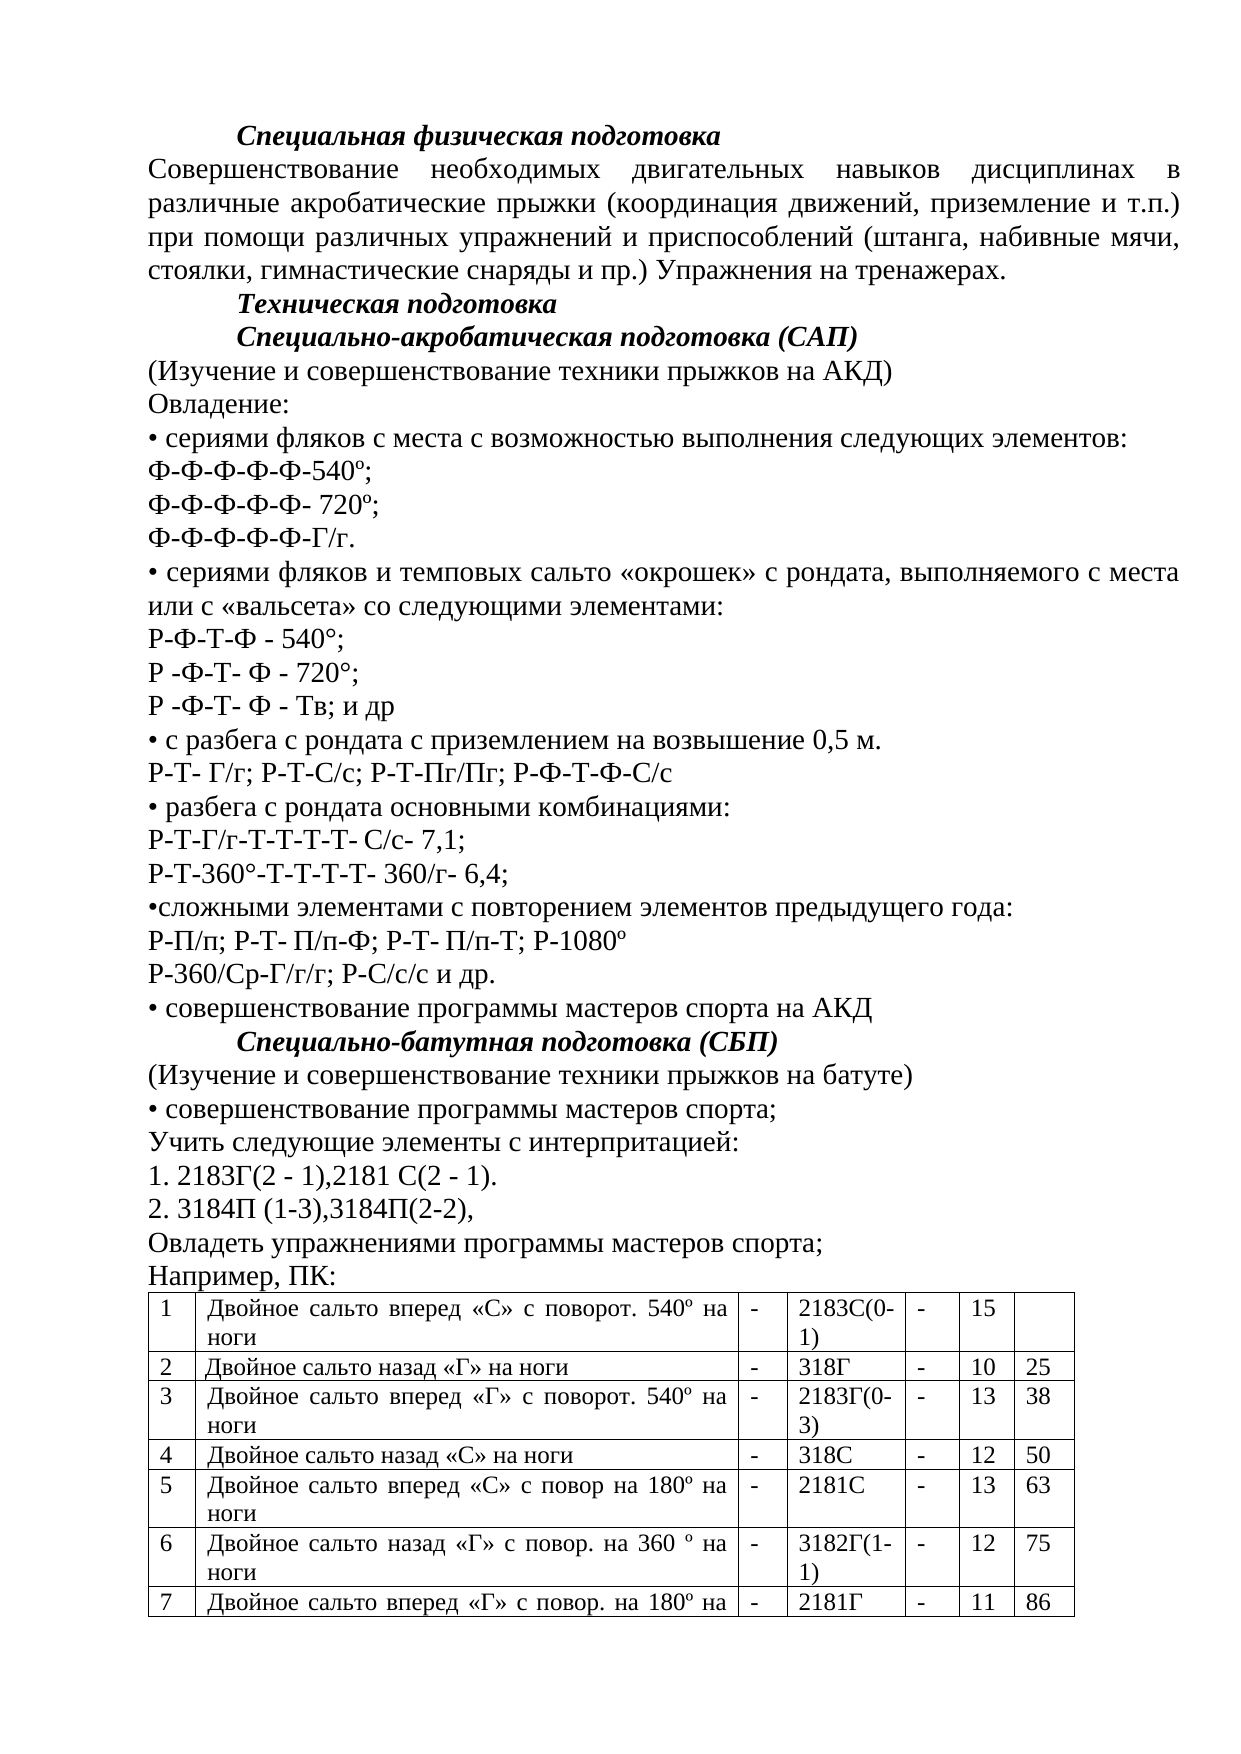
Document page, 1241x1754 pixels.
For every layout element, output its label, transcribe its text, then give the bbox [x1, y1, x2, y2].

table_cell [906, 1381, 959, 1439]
text P-T- Г/г; P-T-C/c; Р-Т-Пг/Пг; Р-Ф-Т-Ф-С/с [148, 755, 1181, 789]
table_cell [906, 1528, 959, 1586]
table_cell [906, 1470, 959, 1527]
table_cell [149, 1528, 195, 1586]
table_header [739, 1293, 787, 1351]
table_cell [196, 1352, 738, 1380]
text (Изучение и совершенствование техники прыжков на АКД) [148, 353, 1181, 386]
text P-Т-360°-T-T-T-T- 360/г- 6,4; [148, 856, 1181, 889]
list Техническая подготовка [148, 286, 1181, 319]
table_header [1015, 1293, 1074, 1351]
text Р-П/п; Р-Т- П/п-Ф; Р-Т- П/п-Т; Р-1080º [148, 923, 1181, 957]
text Совершенствование необходимых двигательных навыков дисциплинах в различные акробатические прыжки (координация движений, приземление и т.п.) при помощи различных упражнений и приспособлений (штанга, набивные мячи, стоялки, гимнастические снаряды и пр.) Упражнения на тренажерах. [148, 152, 1181, 286]
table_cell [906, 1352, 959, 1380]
text (Изучение и совершенствование техники прыжков на батуте) [148, 1057, 1181, 1091]
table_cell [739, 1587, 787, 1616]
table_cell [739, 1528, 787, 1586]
text Р -Ф-Т- Ф - Тв; и др [148, 688, 1181, 722]
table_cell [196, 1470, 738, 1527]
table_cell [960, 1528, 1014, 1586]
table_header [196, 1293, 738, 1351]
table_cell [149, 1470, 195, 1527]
text Учить следующие элементы с интерпритацией: [148, 1124, 1181, 1158]
text P-Ф-T-Ф - 540°; [148, 621, 1181, 655]
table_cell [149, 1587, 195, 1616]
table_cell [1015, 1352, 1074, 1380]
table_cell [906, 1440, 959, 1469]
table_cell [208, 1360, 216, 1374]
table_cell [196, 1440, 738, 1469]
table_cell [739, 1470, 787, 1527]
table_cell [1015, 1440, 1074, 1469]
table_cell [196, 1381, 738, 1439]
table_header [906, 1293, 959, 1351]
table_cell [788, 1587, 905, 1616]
text • совершенствование программы мастеров спорта; [148, 1091, 1181, 1124]
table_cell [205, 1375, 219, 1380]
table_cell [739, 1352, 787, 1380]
text Р -Ф-T- Ф - 720°; [148, 655, 1181, 688]
text • сериями фляков и темповых сальто «окрошек» с рондата, выполняемого с места или с «вальсета» со следующими элементами: [148, 554, 1181, 621]
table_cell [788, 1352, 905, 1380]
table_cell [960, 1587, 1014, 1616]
text •сложными элементами с повторением элементов предыдущего года: [148, 889, 1181, 923]
text • разбега с рондата основными комбинациями: [148, 789, 1181, 822]
text Например, ПК: [148, 1258, 1181, 1292]
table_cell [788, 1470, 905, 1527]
text • сериями фляков с места с возможностью выполнения следующих элементов: [148, 420, 1181, 453]
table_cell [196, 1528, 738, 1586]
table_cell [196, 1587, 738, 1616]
text 1. 2183Г(2 - 1),2181 C(2 - 1). [148, 1158, 1181, 1191]
text Ф-Ф-Ф-Ф-Ф- 720º; [148, 487, 1181, 521]
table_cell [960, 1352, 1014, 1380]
text Овладение: [148, 386, 1181, 420]
text Овладеть упражнениями программы мастеров спорта; [148, 1225, 1181, 1258]
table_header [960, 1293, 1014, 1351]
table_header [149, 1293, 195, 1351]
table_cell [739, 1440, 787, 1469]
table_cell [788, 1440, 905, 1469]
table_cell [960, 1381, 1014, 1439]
text Специальная физическая подготовка [148, 118, 1181, 152]
text • совершенствование программы мастеров спорта на АКД [148, 990, 1181, 1024]
text Специально-батутная подготовка (СБП) [148, 1024, 1181, 1057]
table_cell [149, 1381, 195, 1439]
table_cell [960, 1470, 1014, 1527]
text Р-360/Ср-Г/г/г; Р-С/с/с и др. [148, 957, 1181, 990]
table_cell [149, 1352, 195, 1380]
text P-T-Г/г-T-T-T-T- С/с- 7,1; [148, 822, 1181, 856]
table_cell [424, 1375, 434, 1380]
text Ф-Ф-Ф-Ф-Ф-Г/г. [148, 521, 1181, 554]
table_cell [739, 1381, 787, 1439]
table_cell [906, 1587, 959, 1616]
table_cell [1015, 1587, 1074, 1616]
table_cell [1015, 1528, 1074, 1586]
text • с разбега с рондата с приземлением на возвышение 0,5 м. [148, 722, 1181, 755]
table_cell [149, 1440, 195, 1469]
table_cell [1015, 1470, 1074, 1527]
text Ф-Ф-Ф-Ф-Ф-540º; [148, 453, 1181, 487]
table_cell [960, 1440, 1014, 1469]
text Специально-акробатическая подготовка (САП) [148, 319, 1181, 353]
text 2. 3184П (1-3),3184П(2-2), [148, 1191, 1181, 1225]
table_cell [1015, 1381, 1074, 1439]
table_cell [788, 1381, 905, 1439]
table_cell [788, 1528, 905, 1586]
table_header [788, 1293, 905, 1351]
